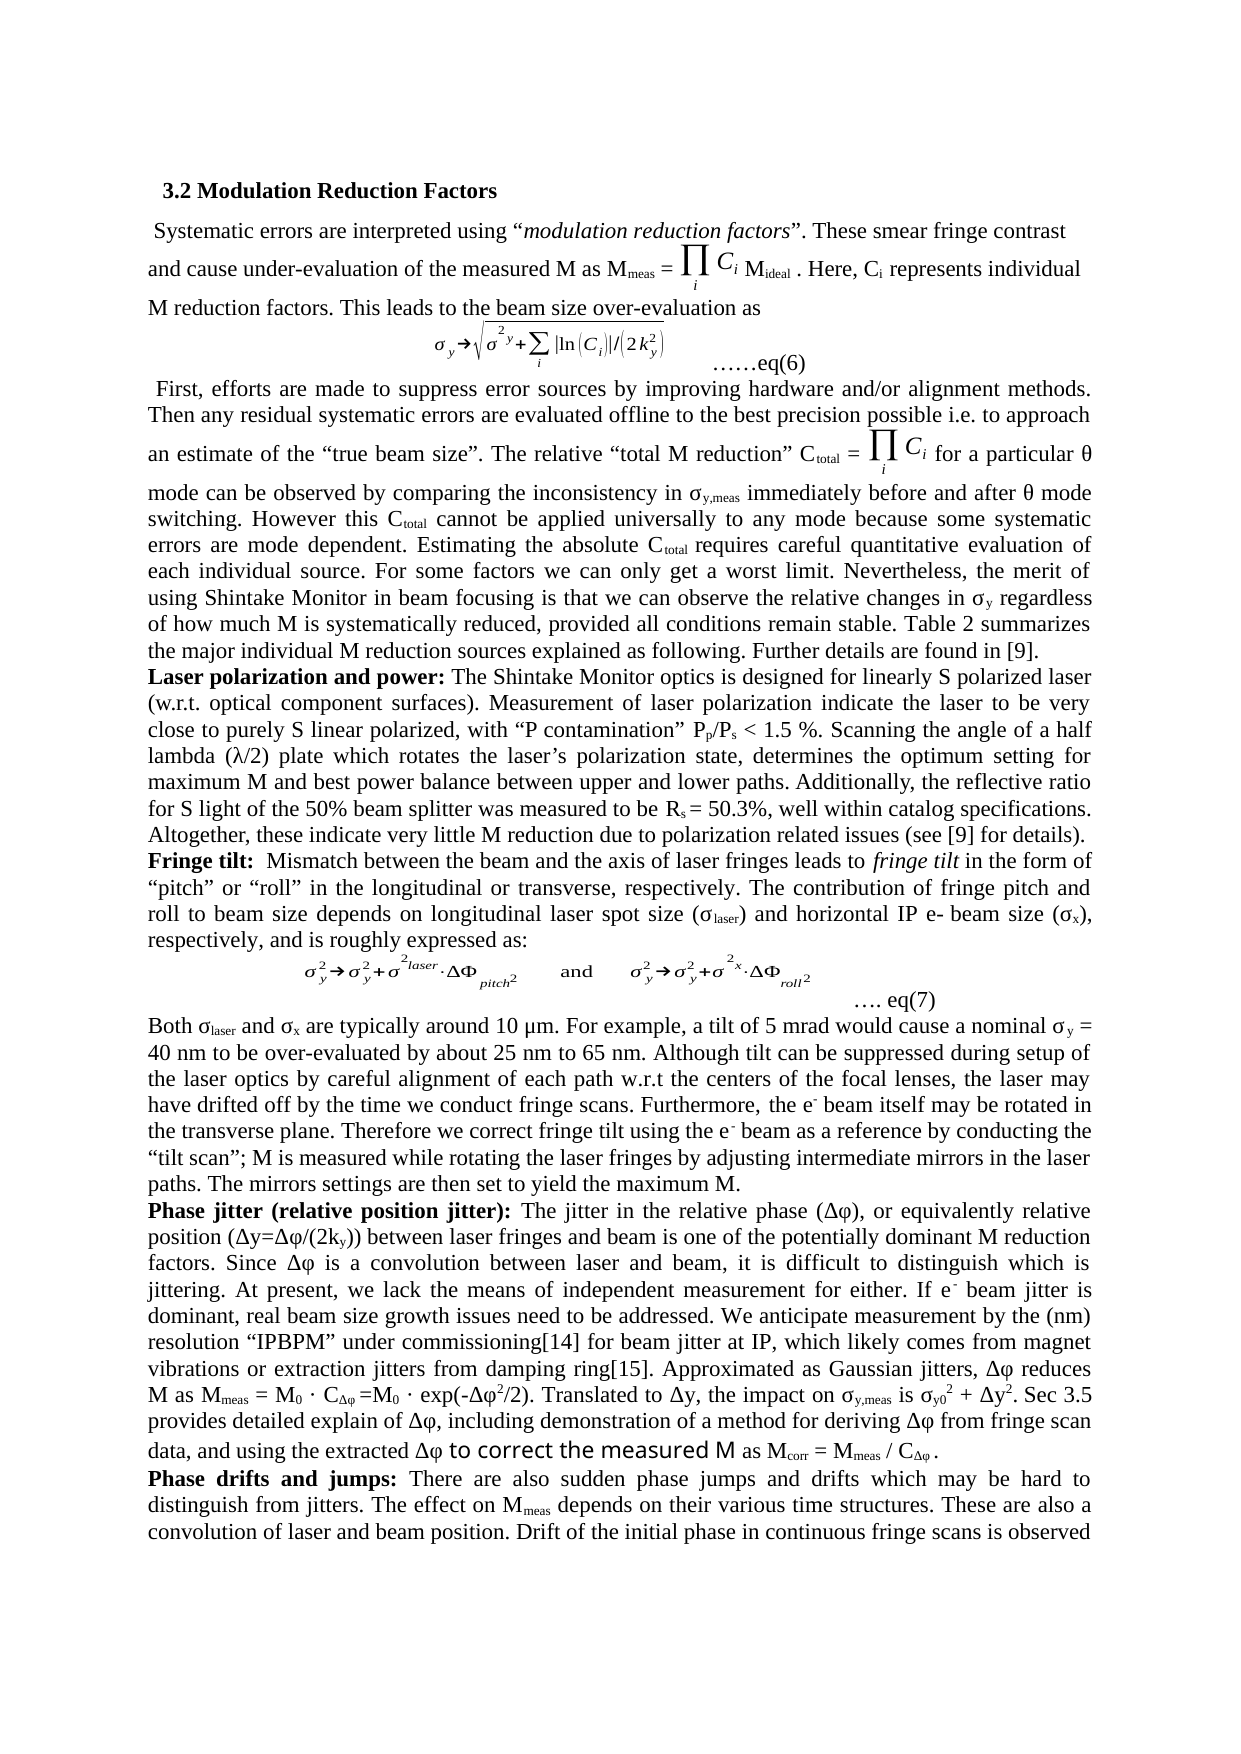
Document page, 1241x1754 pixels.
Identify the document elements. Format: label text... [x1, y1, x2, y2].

text …. eq(7) [148, 953, 1092, 1012]
text Fringe tilt: Mismatch between the beam and the axis of laser fringes leads to fringe tilt in the form of “pitch” or “roll” in the longitudinal or transverse, respectively. The contribution of fringe pitch and roll to beam size depends on longitudinal laser spot size (σlaser) and horizontal IP e- beam size (σx), respectively, and is roughly expressed as: [148, 847, 1092, 953]
text Phase jitter (relative position jitter): The jitter in the relative phase (Δφ), or equivalently relative position (Δy=Δφ/(2ky)) between laser fringes and beam is one of the potentially dominant M reduction factors. Since Δφ is a convolution between laser and beam, it is difficult to distinguish which is jittering. At present, we lack the means of independent measurement for either. If e- beam jitter is dominant, real beam size growth issues need to be addressed. We anticipate measurement by the (nm) resolution “IPBPM” under commissioning[14] for beam jitter at IP, which likely comes from magnet vibrations or extraction jitters from damping ring[15]. Approximated as Gaussian jitters, ∆φ reduces M as Mmeas = M0 · CΔφ =M0 · exp(-Δφ2/2). Translated to Δy, the impact on σy,meas is σy02 + Δy2. Sec 3.5 provides detailed explain of Δφ, including demonstration of a method for deriving Δφ from fringe scan data, and using the extracted Δφ to correct the measured M as Mcorr = Mmeas / CΔφ . [148, 1197, 1092, 1465]
text Both σlaser and σx are typically around 10 μm. For example, a tilt of 5 mrad would cause a nominal σy = 40 nm to be over-evaluated by about 25 nm to 65 nm. Although tilt can be suppressed during setup of the laser optics by careful alignment of each path w.r.t the centers of the focal lenses, the laser may have drifted off by the time we conduct fringe scans. Furthermore, the e- beam itself may be rotated in the transverse plane. Therefore we correct fringe tilt using the e- beam as a reference by conducting the “tilt scan”; M is measured while rotating the laser fringes by adjusting intermediate mirrors in the laser paths. The mirrors settings are then set to yield the maximum M. [148, 1012, 1092, 1197]
text ……eq(6) [148, 320, 1092, 375]
text First, efforts are made to suppress error sources by improving hardware and/or alignment methods. Then any residual systematic errors are evaluated offline to the best precision possible i.e. to approach an estimate of the “true beam size”. The relative “total M reduction” Ctotal = for a particular θ mode can be observed by comparing the inconsistency in σy,meas immediately before and after θ mode switching. However this Ctotal cannot be applied universally to any mode because some systematic errors are mode dependent. Estimating the absolute Ctotal requires careful quantitative evaluation of each individual source. For some factors we can only get a worst limit. Nevertheless, the merit of using Shintake Monitor in beam focusing is that we can observe the relative changes in σy regardless of how much M is systematically reduced, provided all conditions remain stable. Table 2 summarizes the major individual M reduction sources explained as following. Further details are found in [9]. [148, 375, 1092, 663]
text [148, 1465, 1092, 1544]
text Systematic errors are interpreted using “modulation reduction factors”. These smear fringe contrast and cause under-evaluation of the measured M as Mmeas = Mideal . Here, Ci represents individual M reduction factors. This leads to the beam size over-evaluation as [148, 217, 1092, 320]
text 3.2 Modulation Reduction Factors [162, 177, 1092, 203]
text Laser polarization and power: The Shintake Monitor optics is designed for linearly S polarized laser (w.r.t. optical component surfaces). Measurement of laser polarization indicate the laser to be very close to purely S linear polarized, with “P contamination” Pp/Ps < 1.5 %. Scanning the angle of a half lambda (λ/2) plate which rotates the laser’s polarization state, determines the optimum setting for maximum M and best power balance between upper and lower paths. Additionally, the reflective ratio for S light of the 50% beam splitter was measured to be Rs = 50.3%, well within catalog specifications. Altogether, these indicate very little M reduction due to polarization related issues (see [9] for details). [148, 663, 1092, 847]
